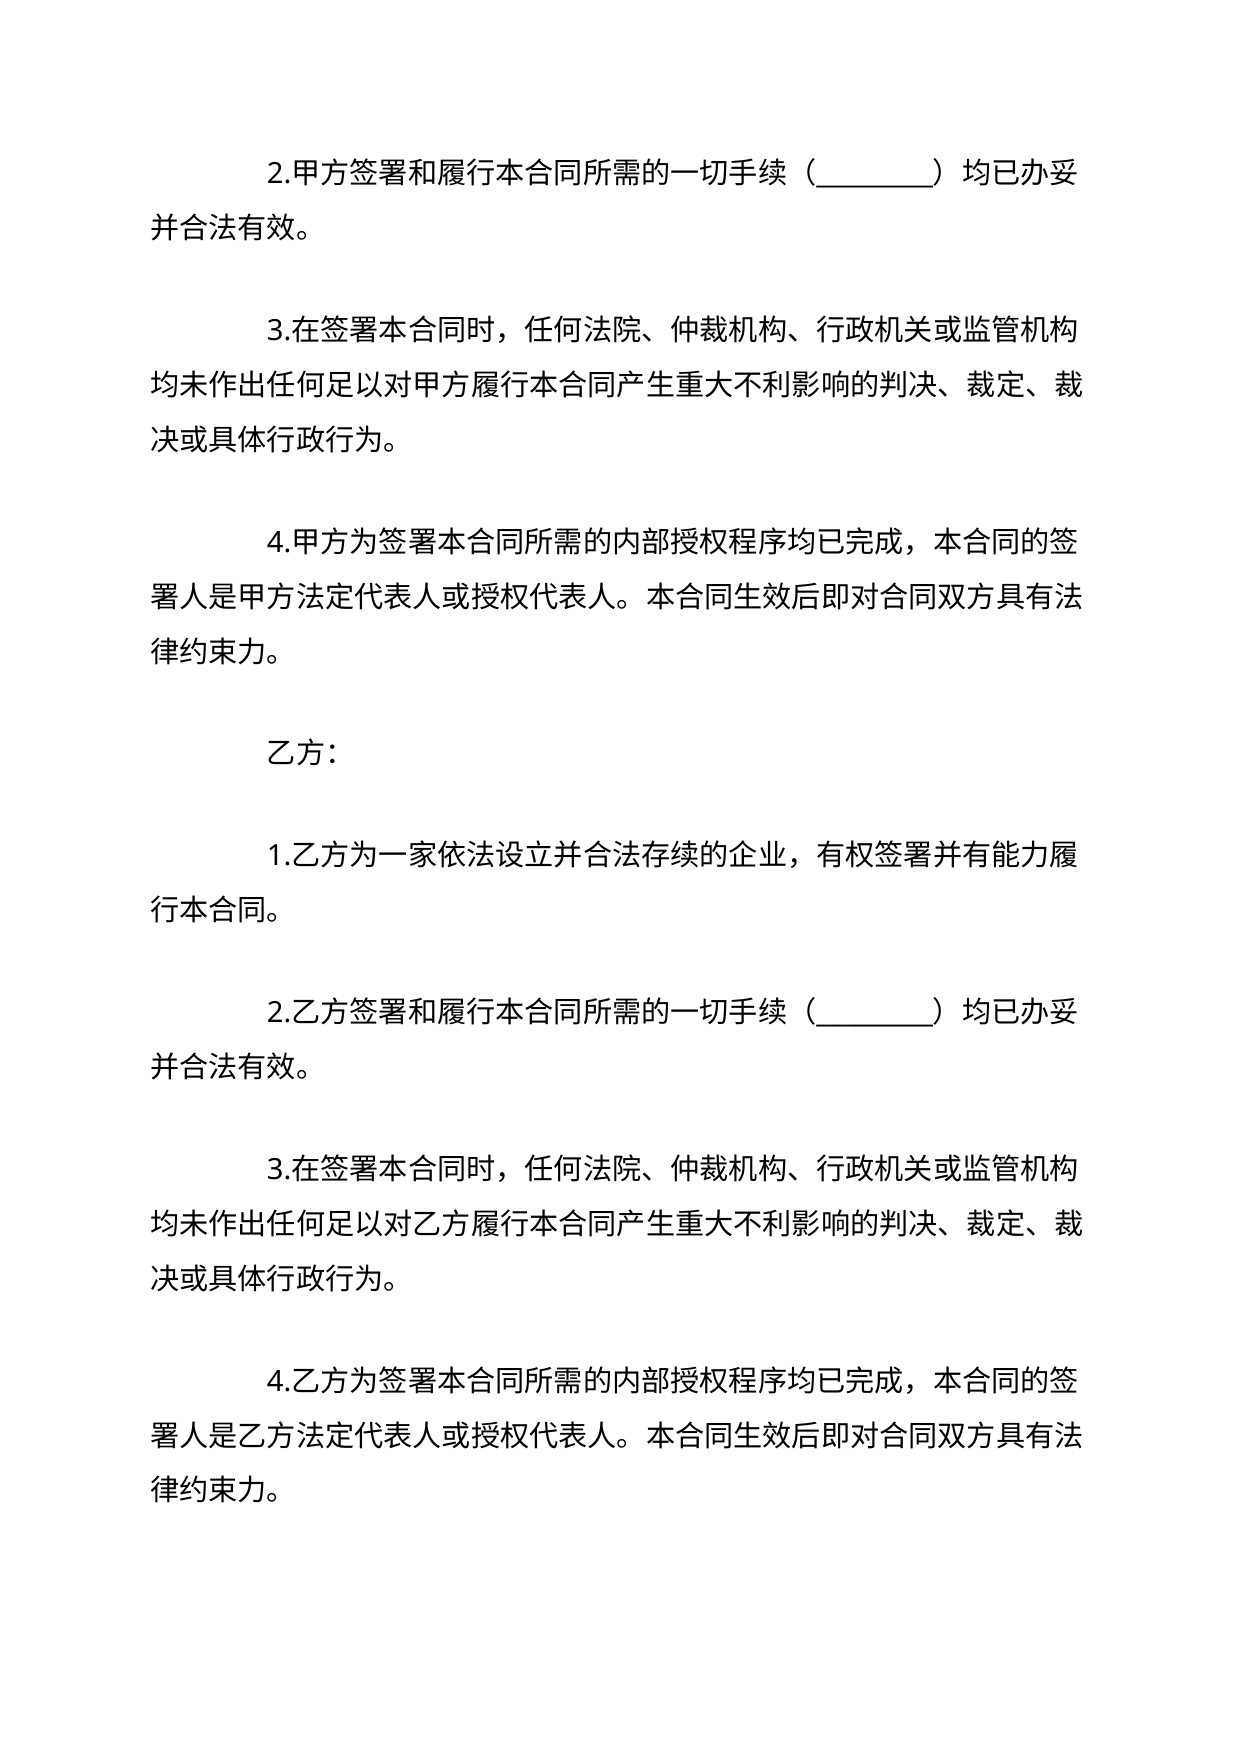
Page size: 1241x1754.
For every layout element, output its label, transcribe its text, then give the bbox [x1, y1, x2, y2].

text 2.乙方签署和履行本合同所需的一切手续（_________）均已办妥并合法有效。 [150, 989, 1090, 1086]
text 3.在签署本合同时，任何法院、仲裁机构、行政机关或监管机构均未作出任何足以对乙方履行本合同产生重大不利影响的判决、裁定、裁决或具体行政行为。 [150, 1145, 1090, 1298]
text 2.甲方签署和履行本合同所需的一切手续（_________）均已办妥并合法有效。 [150, 150, 1090, 247]
text 乙方： [150, 730, 1090, 772]
text 4.甲方为签署本合同所需的内部授权程序均已完成，本合同的签署人是甲方法定代表人或授权代表人。本合同生效后即对合同双方具有法律约束力。 [150, 518, 1090, 671]
text 1.乙方为一家依法设立并合法存续的企业，有权签署并有能力履行本合同。 [150, 832, 1090, 929]
text 3.在签署本合同时，任何法院、仲裁机构、行政机关或监管机构均未作出任何足以对甲方履行本合同产生重大不利影响的判决、裁定、裁决或具体行政行为。 [150, 307, 1090, 459]
text 4.乙方为签署本合同所需的内部授权程序均已完成，本合同的签署人是乙方法定代表人或授权代表人。本合同生效后即对合同双方具有法律约束力。 [150, 1357, 1090, 1509]
